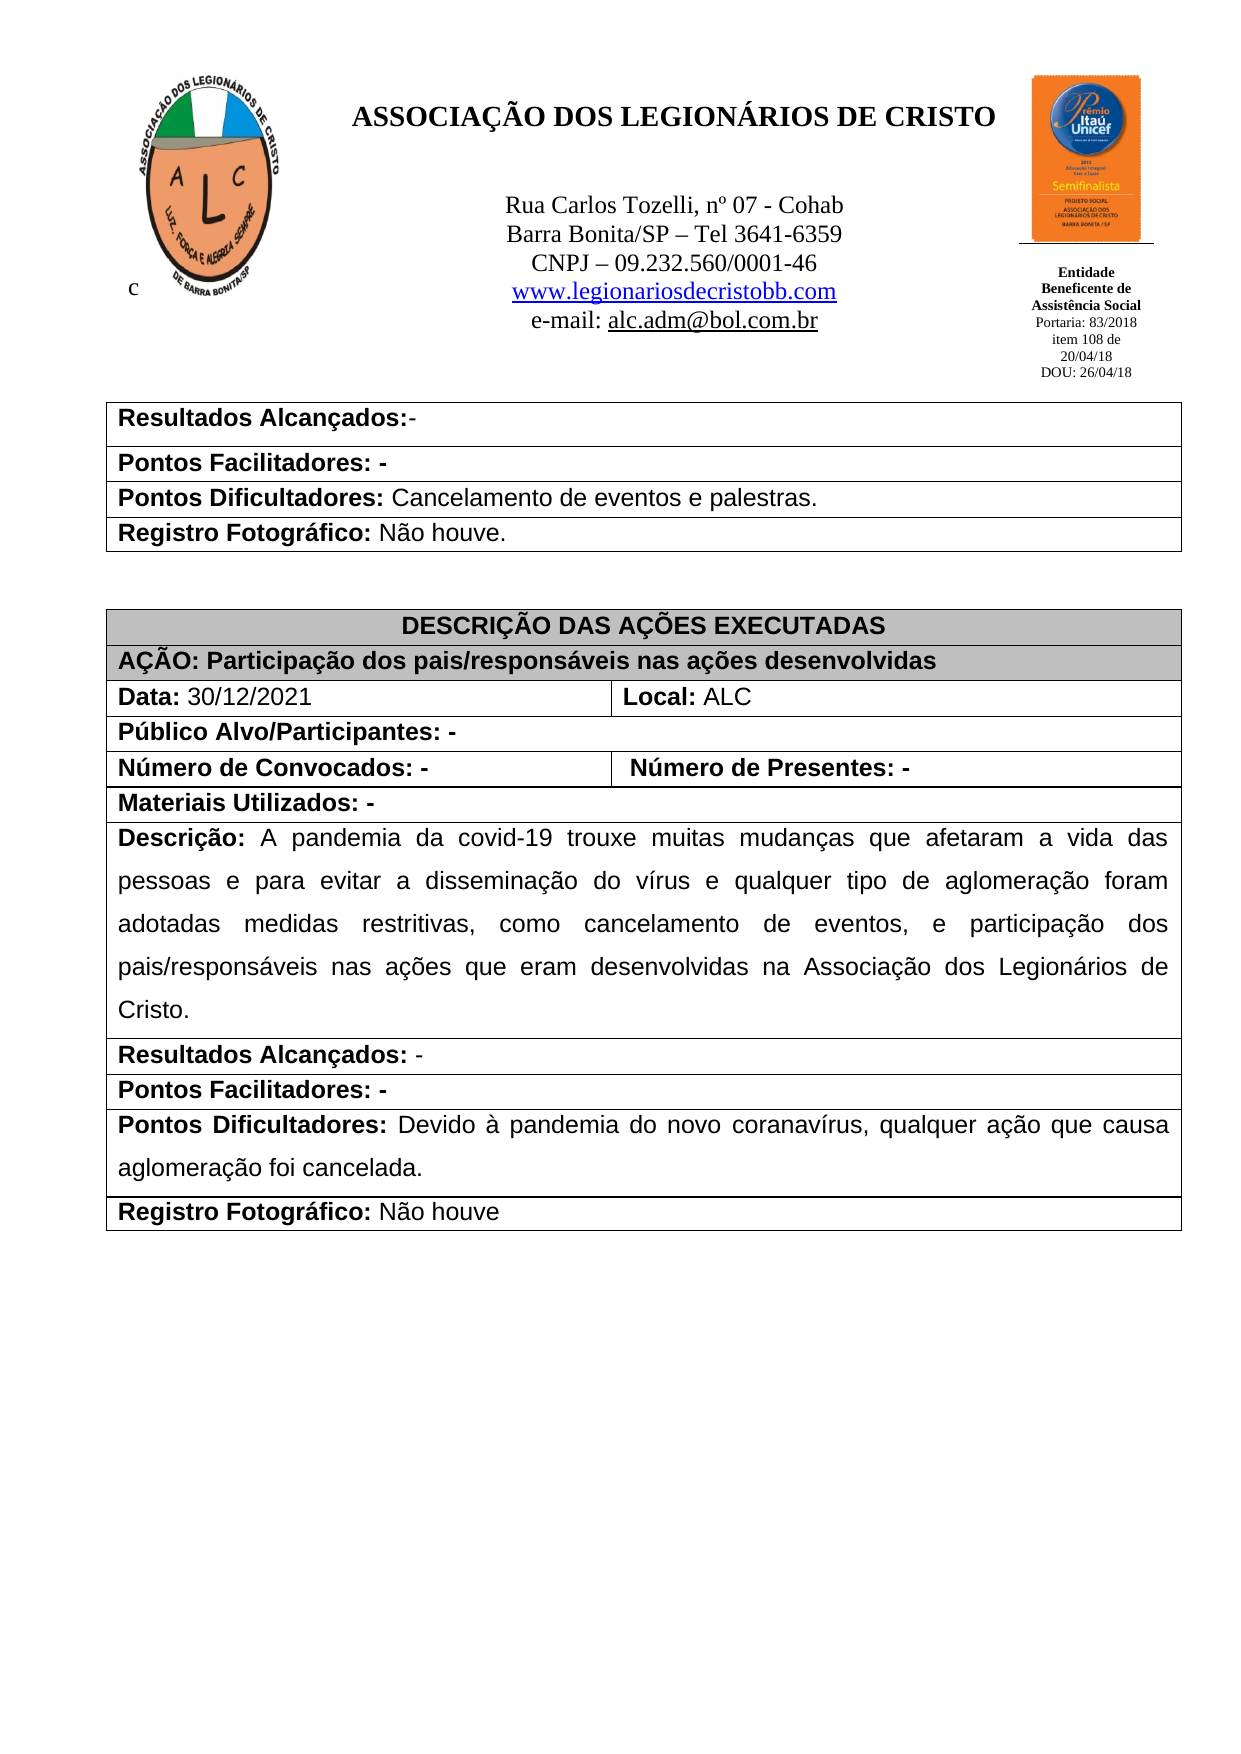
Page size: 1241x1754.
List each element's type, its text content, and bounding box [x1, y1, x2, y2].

picture [1031, 75, 1141, 242]
table_cell Resultados Alcançados: - [107, 1039, 1181, 1074]
table_cell Pontos Facilitadores: - [107, 1075, 1181, 1109]
table_cell Pontos Facilitadores: - [107, 447, 1181, 481]
table_cell AÇÃO: Participação dos pais/responsáveis nas ações desenvolvidas [107, 646, 1181, 680]
table_cell Materiais Utilizados: - [107, 788, 1181, 822]
table_cell Local: ALC [612, 681, 1181, 716]
picture [139, 75, 279, 296]
table_cell Descrição: A pandemia da covid-19 trouxe muitas mudanças que afetaram a vida das pessoas e para evitar a disseminação do vírus e qualquer tipo de aglomeração foram adotadas medidas restritivas, como cancelamento de eventos, e participação dos pais/responsáveis nas ações que eram desenvolvidas na Associação dos Legionários de Cristo. [107, 823, 1181, 1038]
table_cell Resultados Alcançados:- [107, 403, 1181, 446]
table_cell Pontos Dificultadores: Cancelamento de eventos e palestras. [107, 482, 1181, 517]
table_cell Pontos Dificultadores: Devido à pandemia do novo coranavírus, qualquer ação que causa aglomeração foi cancelada. [107, 1110, 1181, 1196]
table_header DESCRIÇÃO DAS AÇÕES EXECUTADAS [107, 610, 1181, 645]
table_cell Data: 30/12/2021 [107, 681, 611, 716]
table_cell Público Alvo/Participantes: - [107, 717, 1181, 751]
table_cell Registro Fotográfico: Não houve [107, 1198, 1181, 1230]
table_cell Número de Convocados: - [107, 752, 611, 786]
table_cell Registro Fotográfico: Não houve. [107, 518, 1181, 551]
table_cell Número de Presentes: - [612, 752, 1181, 786]
